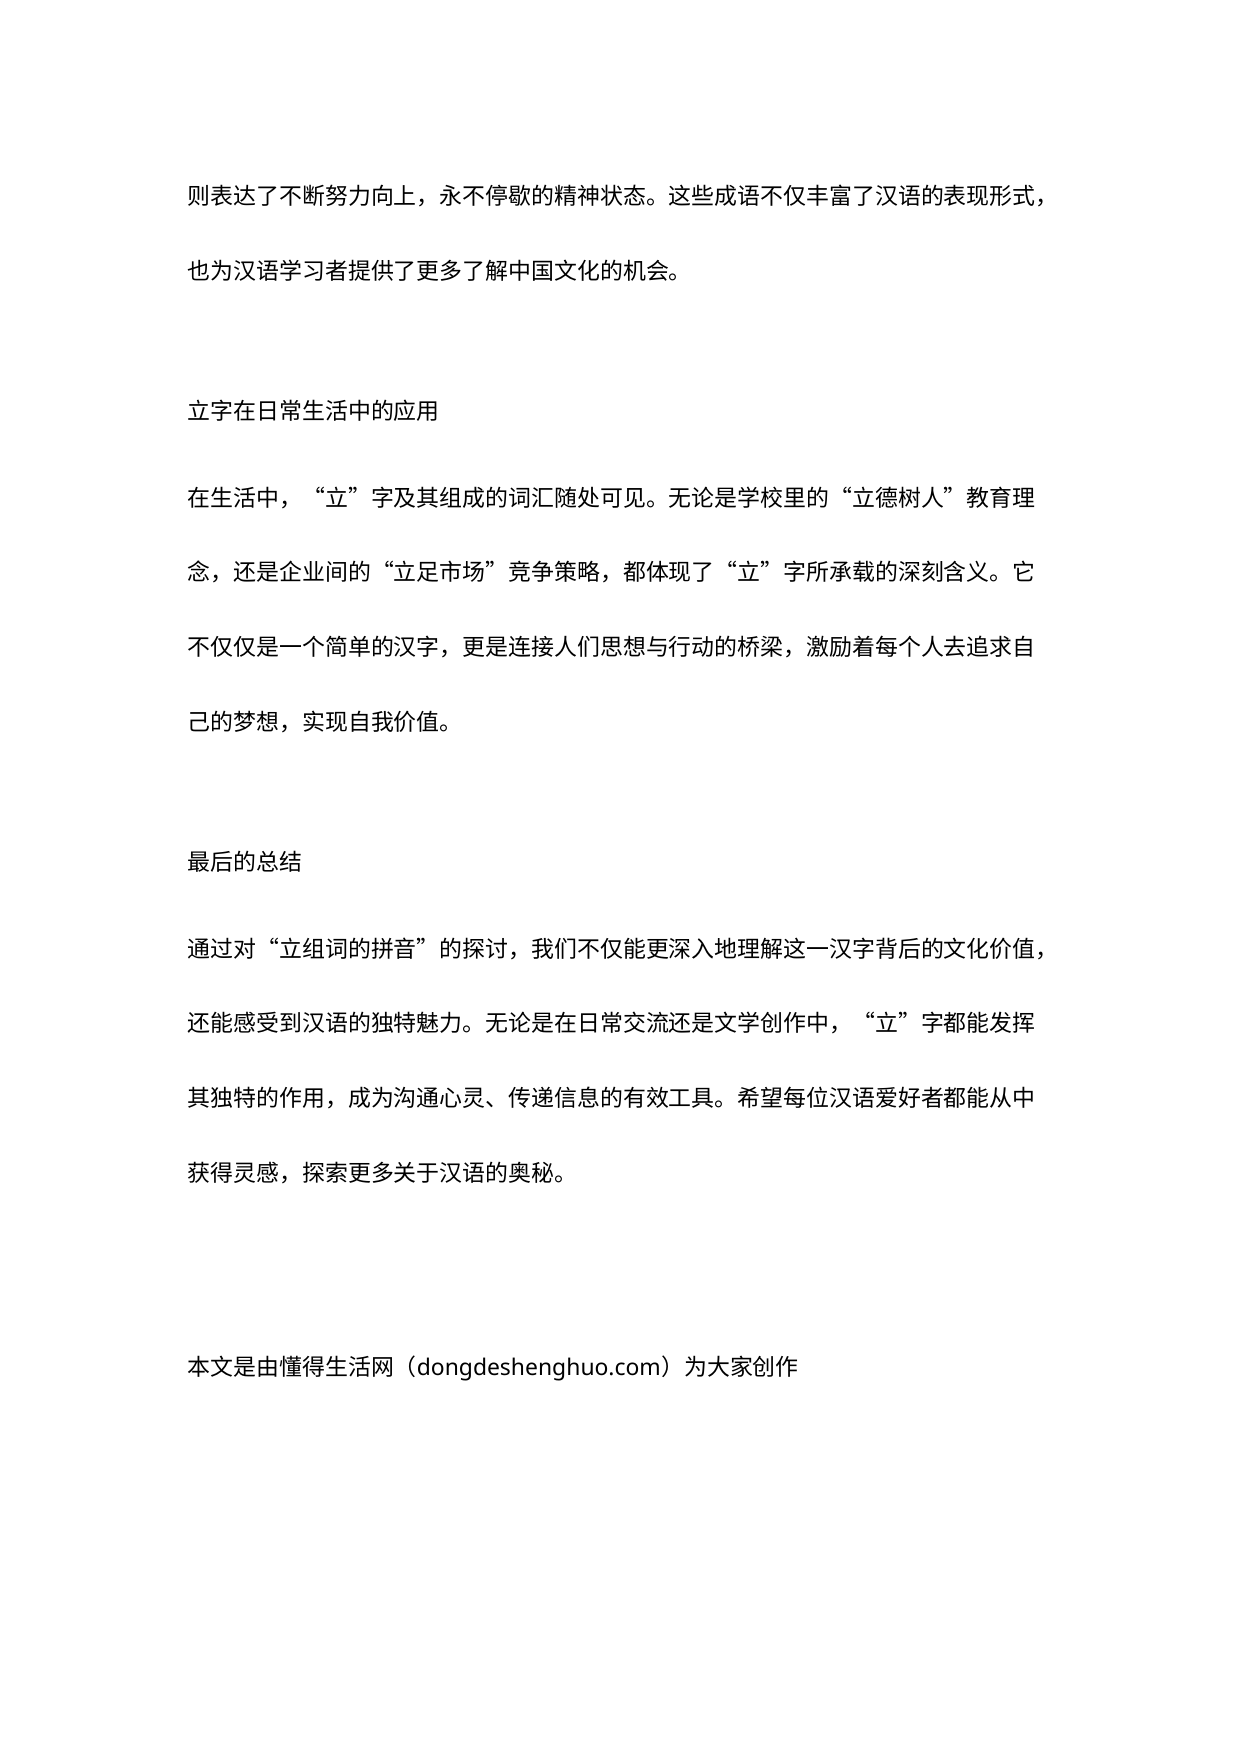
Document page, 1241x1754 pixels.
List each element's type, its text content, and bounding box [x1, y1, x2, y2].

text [187, 162, 1053, 302]
text 本文是由懂得生活网（dongdeshenghuo.com）为大家创作 [187, 1333, 1053, 1398]
text 最后的总结 [187, 828, 1053, 893]
text 在生活中，“立”字及其组成的词汇随处可见。无论是学校里的“立德树人”教育理念，还是企业间的“立足市场”竞争策略，都体现了“立”字所承载的深刻含义。它不仅仅是一个简单的汉字，更是连接人们思想与行动的桥梁，激励着每个人去追求自己的梦想，实现自我价值。 [187, 464, 1053, 753]
text 通过对“立组词的拼音”的探讨，我们不仅能更深入地理解这一汉字背后的文化价值，还能感受到汉语的独特魅力。无论是在日常交流还是文学创作中，“立”字都能发挥其独特的作用，成为沟通心灵、传递信息的有效工具。希望每位汉语爱好者都能从中获得灵感，探索更多关于汉语的奥秘。 [187, 915, 1053, 1204]
text 立字在日常生活中的应用 [187, 377, 1053, 442]
